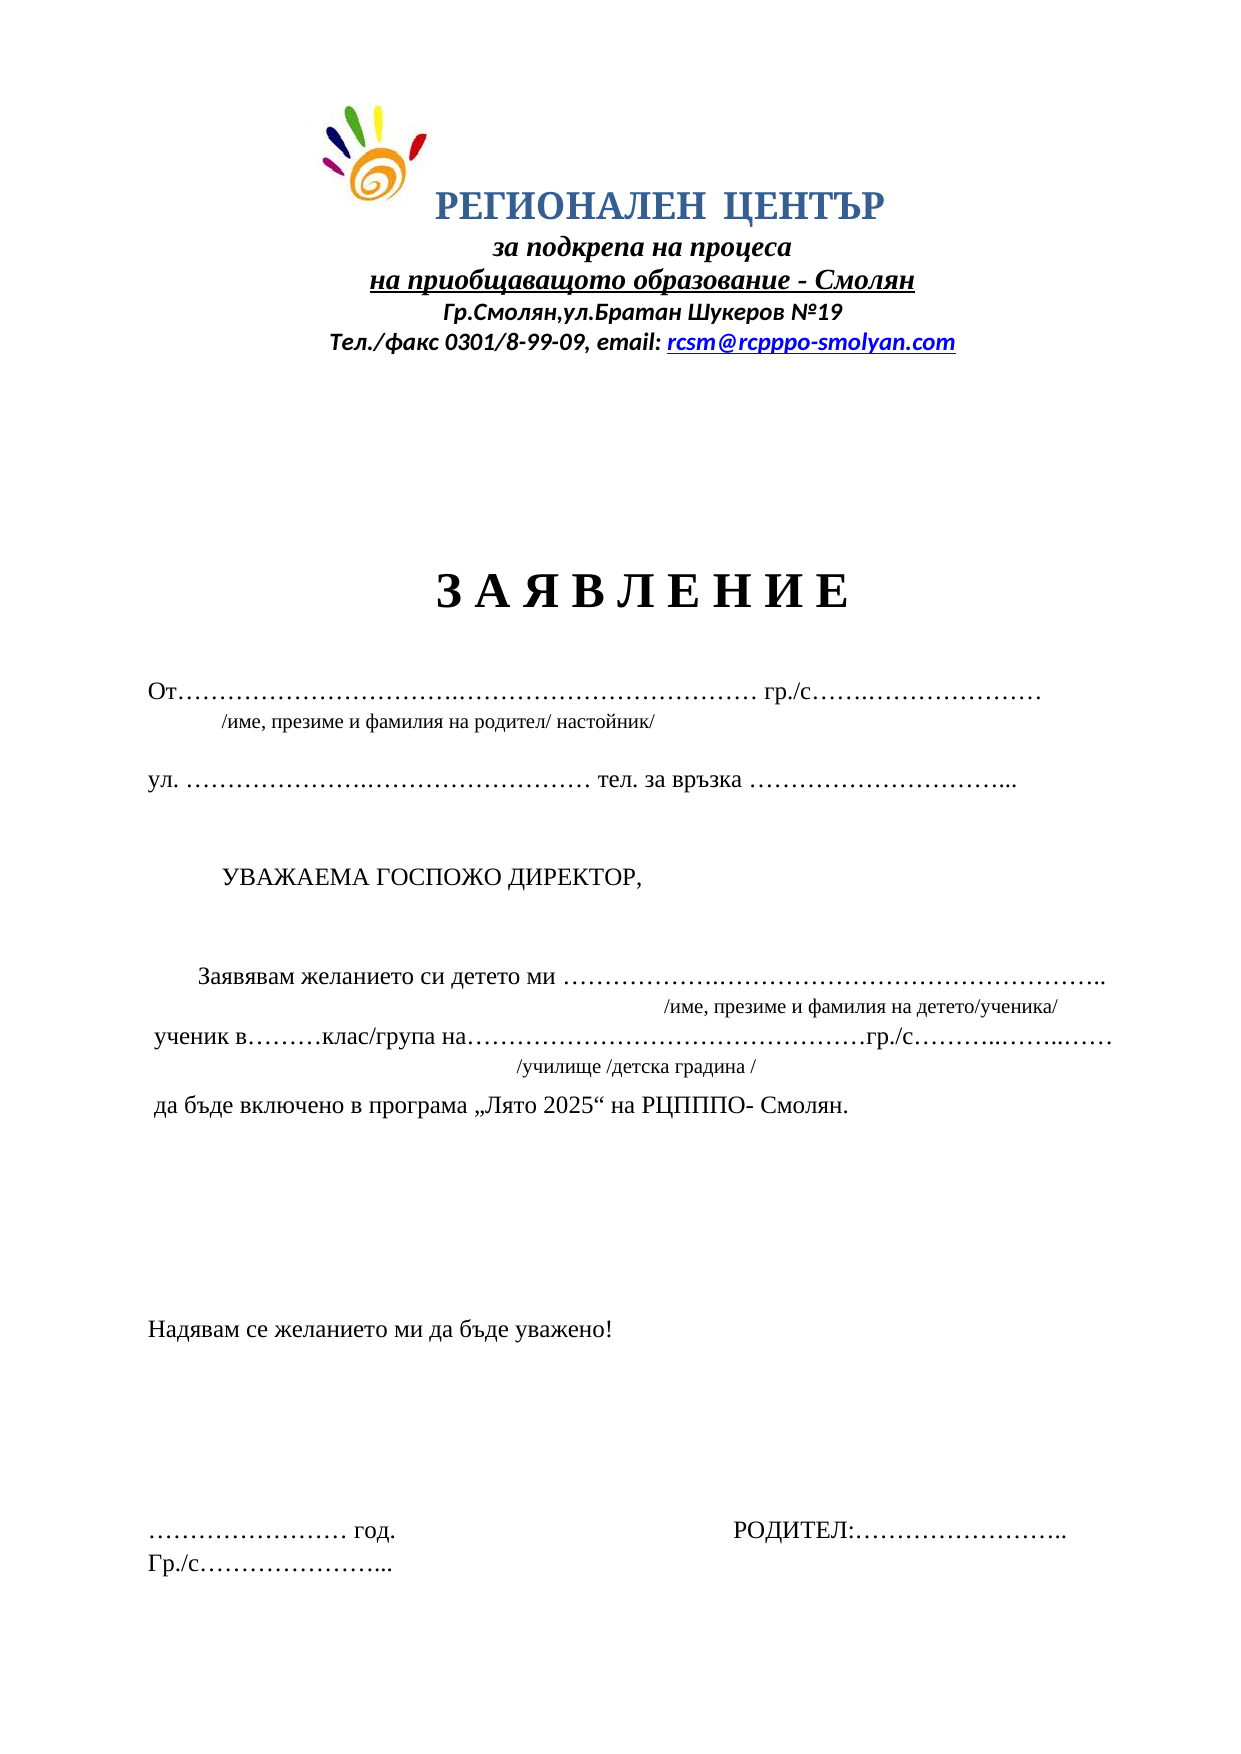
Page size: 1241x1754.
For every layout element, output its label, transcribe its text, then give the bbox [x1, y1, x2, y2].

text /училище /детска градина / [443, 1054, 1122, 1078]
text РЕГИОНАЛЕН ЦЕНТЪР [221, 89, 1137, 229]
text за подкрепа на процеса [148, 229, 1137, 262]
text …………………… год. РОДИТЕЛ:…………………….. [148, 1515, 1137, 1544]
text Гр.Смолян,ул.Братан Шукеров №19 [148, 296, 1137, 327]
text Заявявам желанието си детето ми ……………….……………………………………….. [148, 961, 1122, 989]
text да бъде включено в програма „Лято 2025“ на РЦПППО- Смолян. [148, 1090, 1122, 1119]
text /име, презиме и фамилия на детето/ученика/ [590, 994, 1122, 1018]
text УВАЖАЕМА ГОСПОЖО ДИРЕКТОР, [148, 862, 1122, 890]
picture [315, 88, 435, 220]
text З А Я В Л Е Н И Е [148, 561, 1137, 618]
text Тел./факс 0301/8-99-09, еmail: rcsm@rcpppo-smolyan.com [148, 327, 1137, 357]
text ул. ………………….……………………… тел. за връзка …………………………... [148, 764, 1122, 793]
text Надявам се желанието ми да бъде уважено! [148, 1314, 1122, 1342]
text От…………………………….……………………………… гр./с…….………………… [148, 676, 1122, 705]
text Гр./с…………………... [148, 1548, 1137, 1577]
text на приобщаващото образование - Смолян [148, 262, 1137, 296]
text ученик в………клас/група на…………………………………………гр./с………..……..…… [148, 1021, 1137, 1050]
text /име, презиме и фамилия на родител/ настойник/ [148, 709, 1122, 733]
